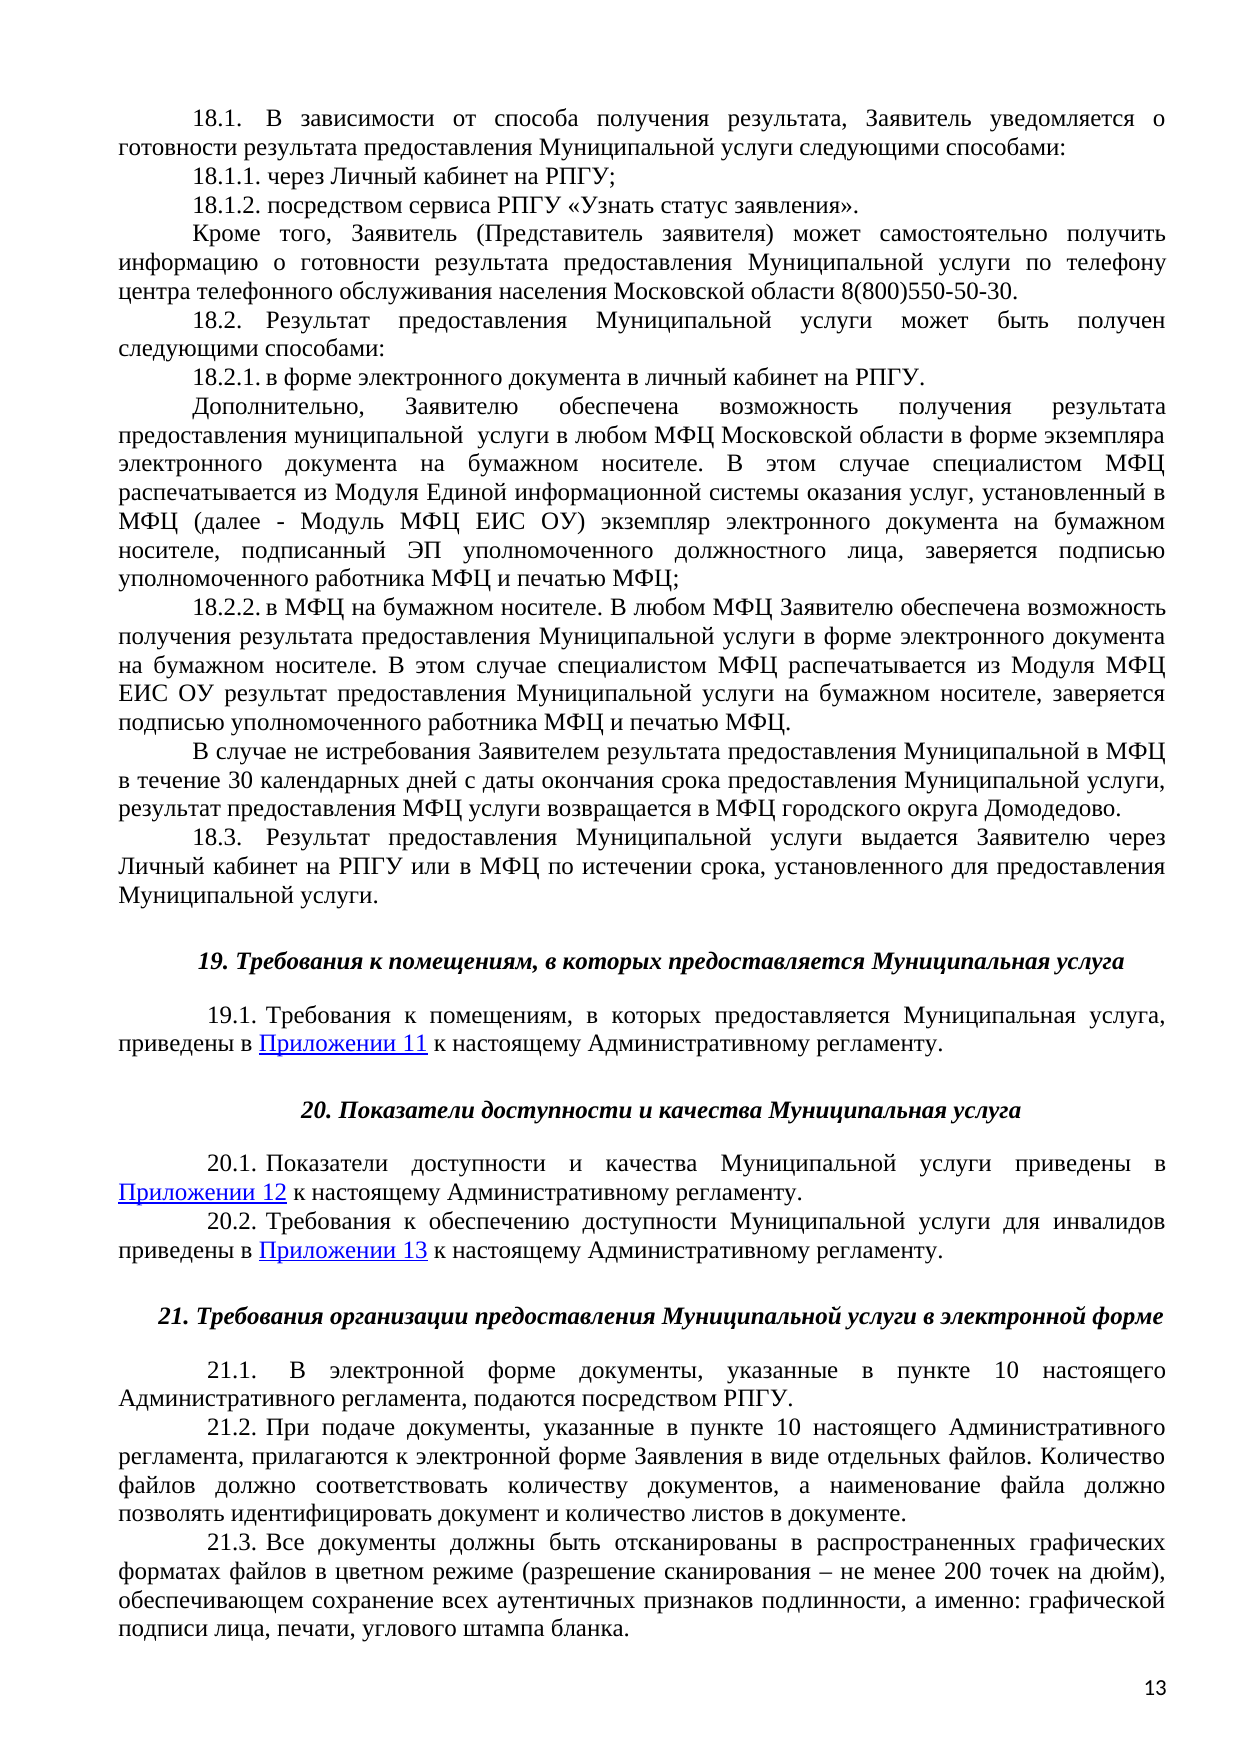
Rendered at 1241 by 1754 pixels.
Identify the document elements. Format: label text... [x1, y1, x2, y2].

list в форме электронного документа в личный кабинет на РПГУ. [118, 362, 1167, 391]
list Требования организации предоставления Муниципальной услуги в электронной форме [156, 1301, 1167, 1330]
list Результат предоставления Муниципальной услуги может быть получен следующими способами: [118, 305, 1167, 362]
text Кроме того, Заявитель (Представитель заявителя) может самостоятельно получить информацию о готовности результата предоставления Муниципальной услуги по телефону центра телефонного обслуживания населения Московской области 8(800)550-50-30. [118, 218, 1167, 305]
list Требования к обеспечению доступности Муниципальной услуги для инвалидов приведены в Приложении 13 к настоящему Административному регламенту. [118, 1206, 1167, 1263]
list В случае не истребования Заявителем результата предоставления Муниципальной в МФЦ в течение 30 календарных дней с даты окончания срока предоставления Муниципальной услуги, результат предоставления МФЦ услуги возвращается в МФЦ городского округа Домодедово. [118, 736, 1167, 822]
list 18.1.2. посредством сервиса РПГУ «Узнать статус заявления». [192, 190, 1167, 218]
list Показатели доступности и качества Муниципальной услуги приведены в Приложении 12 к настоящему Административному регламенту. [118, 1148, 1167, 1206]
list 18.1.1. через Личный кабинет на РПГУ; [192, 161, 1167, 190]
list Результат предоставления Муниципальной услуги выдается Заявителю через Личный кабинет на РПГУ или в МФЦ по истечении срока, установленного для предоставления Муниципальной услуги. [118, 822, 1167, 908]
list Требования к помещениям, в которых предоставляется Муниципальная услуга, приведены в Приложении 11 к настоящему Административному регламенту. [118, 1000, 1167, 1057]
list в МФЦ на бумажном носителе. В любом МФЦ Заявителю обеспечена возможность получения результата предоставления Муниципальной услуги в форме электронного документа на бумажном носителе. В этом случае специалистом МФЦ распечатывается из Модуля МФЦ ЕИС ОУ результат предоставления Муниципальной услуги на бумажном носителе, заверяется подписью уполномоченного работника МФЦ и печатью МФЦ. [118, 592, 1167, 736]
list При подаче документы, указанные в пункте 10 настоящего Административного регламента, прилагаются к электронной форме Заявления в виде отдельных файлов. Количество файлов должно соответствовать количеству документов, а наименование файла должно позволять идентифицировать документ и количество листов в документе. [118, 1412, 1167, 1527]
list Требования к помещениям, в которых предоставляется Муниципальная услуга [156, 946, 1167, 975]
list В электронной форме документы, указанные в пункте 10 настоящего Административного регламента, подаются посредством РПГУ. [118, 1355, 1167, 1412]
list В зависимости от способа получения результата, Заявитель уведомляется о готовности результата предоставления Муниципальной услуги следующими способами: [118, 103, 1167, 161]
list Показатели доступности и качества Муниципальная услуга [156, 1095, 1167, 1123]
list Дополнительно, Заявителю обеспечена возможность получения результата предоставления муниципальной услуги в любом МФЦ Московской области в форме экземпляра электронного документа на бумажном носителе. В этом случае специалистом МФЦ распечатывается из Модуля Единой информационной системы оказания услуг, установленный в МФЦ (далее - Модуль МФЦ ЕИС ОУ) экземпляр электронного документа на бумажном носителе, подписанный ЭП уполномоченного должностного лица, заверяется подписью уполномоченного работника МФЦ и печатью МФЦ; [118, 391, 1167, 592]
list Все документы должны быть отсканированы в распространенных графических форматах файлов в цветном режиме (разрешение сканирования – не менее 200 точек на дюйм), обеспечивающем сохранение всех аутентичных признаков подлинности, а именно: графической подписи лица, печати, углового штампа бланка. [118, 1527, 1167, 1642]
